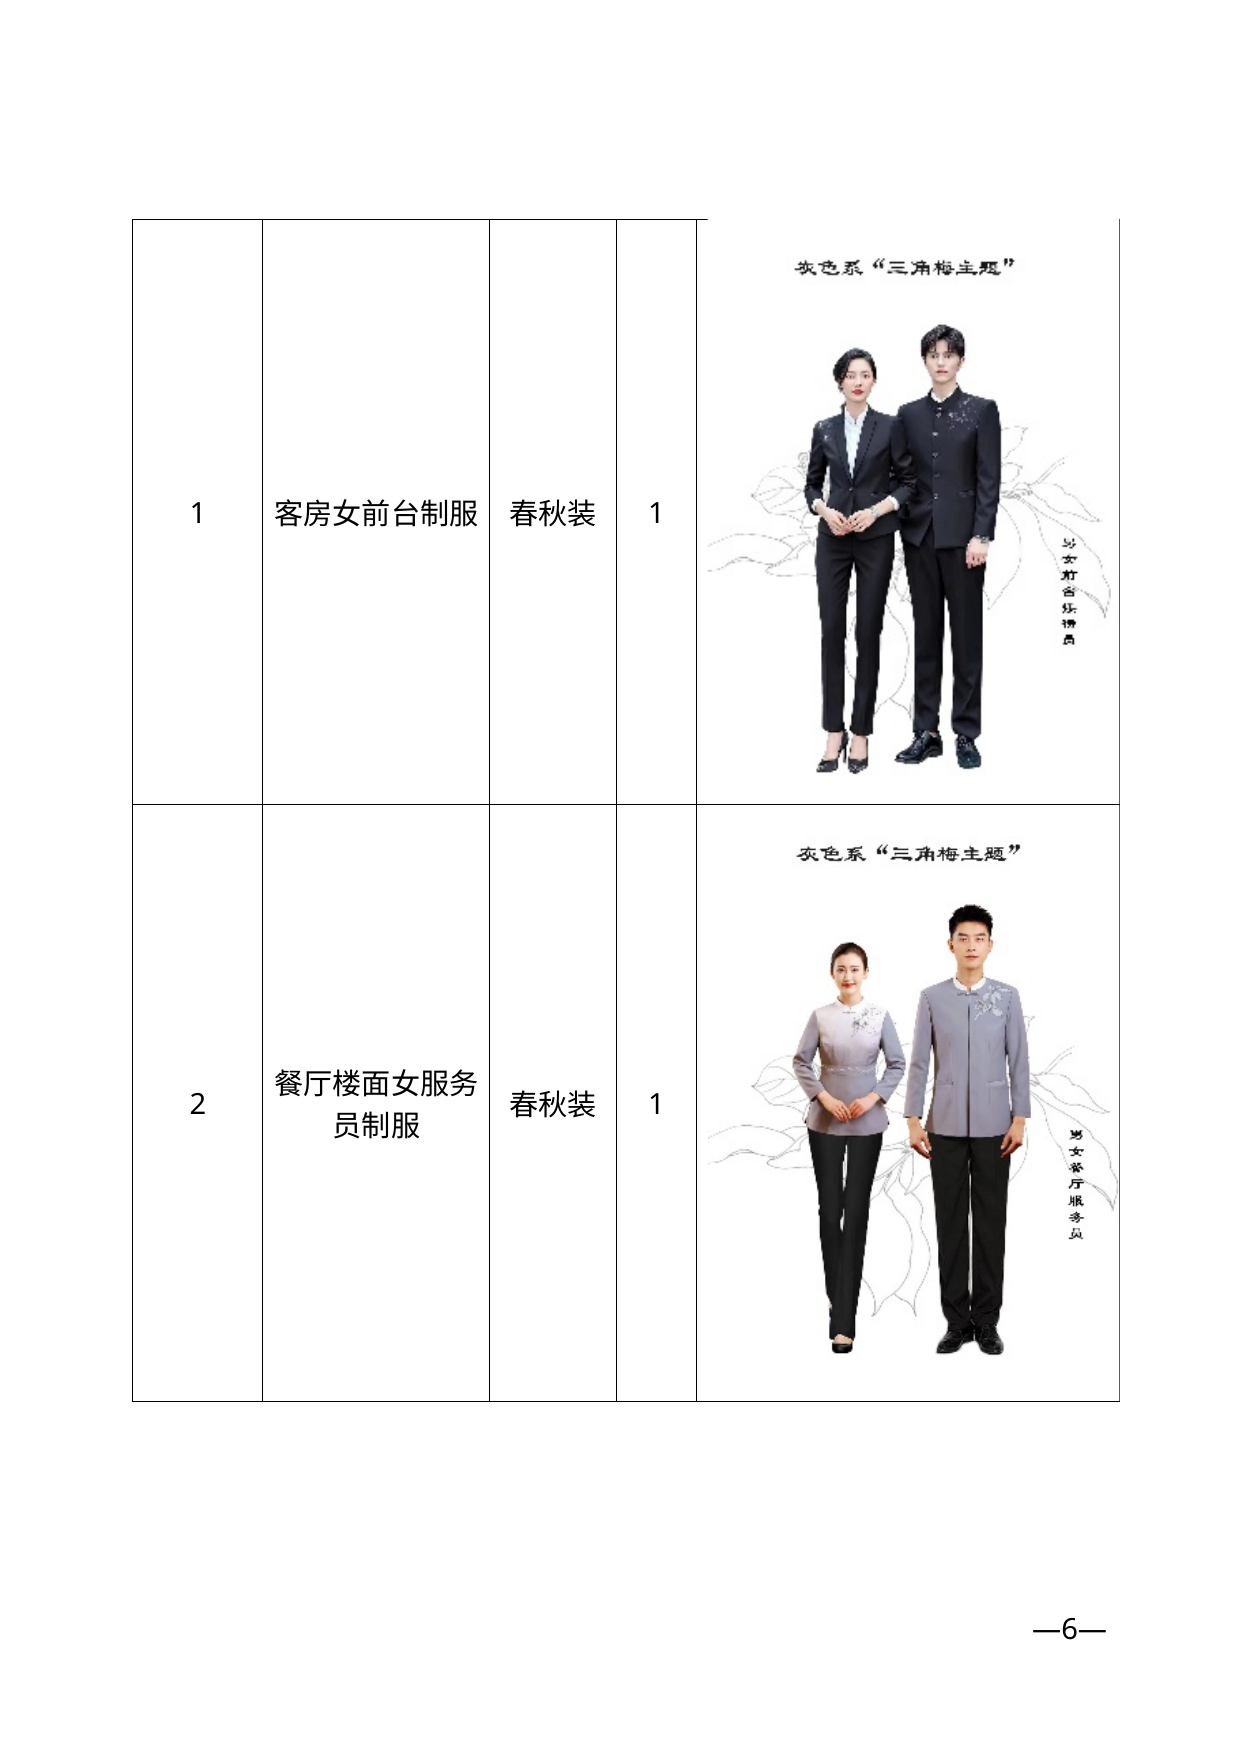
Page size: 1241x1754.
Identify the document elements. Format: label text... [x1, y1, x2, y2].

table_cell 餐厅楼面女服务员制服 [263, 805, 489, 1401]
table_cell 春秋装 [490, 220, 616, 804]
table_cell 客房女前台制服 [263, 220, 489, 804]
table_cell 1 [133, 220, 262, 804]
picture [707, 805, 1120, 1401]
table_cell 1 [617, 220, 696, 804]
table_cell 1 [617, 805, 696, 1401]
table_cell 2 [133, 805, 262, 1401]
table_cell 春秋装 [490, 805, 616, 1401]
picture [707, 219, 1120, 804]
table_cell [697, 220, 707, 804]
table_cell [697, 805, 707, 1401]
